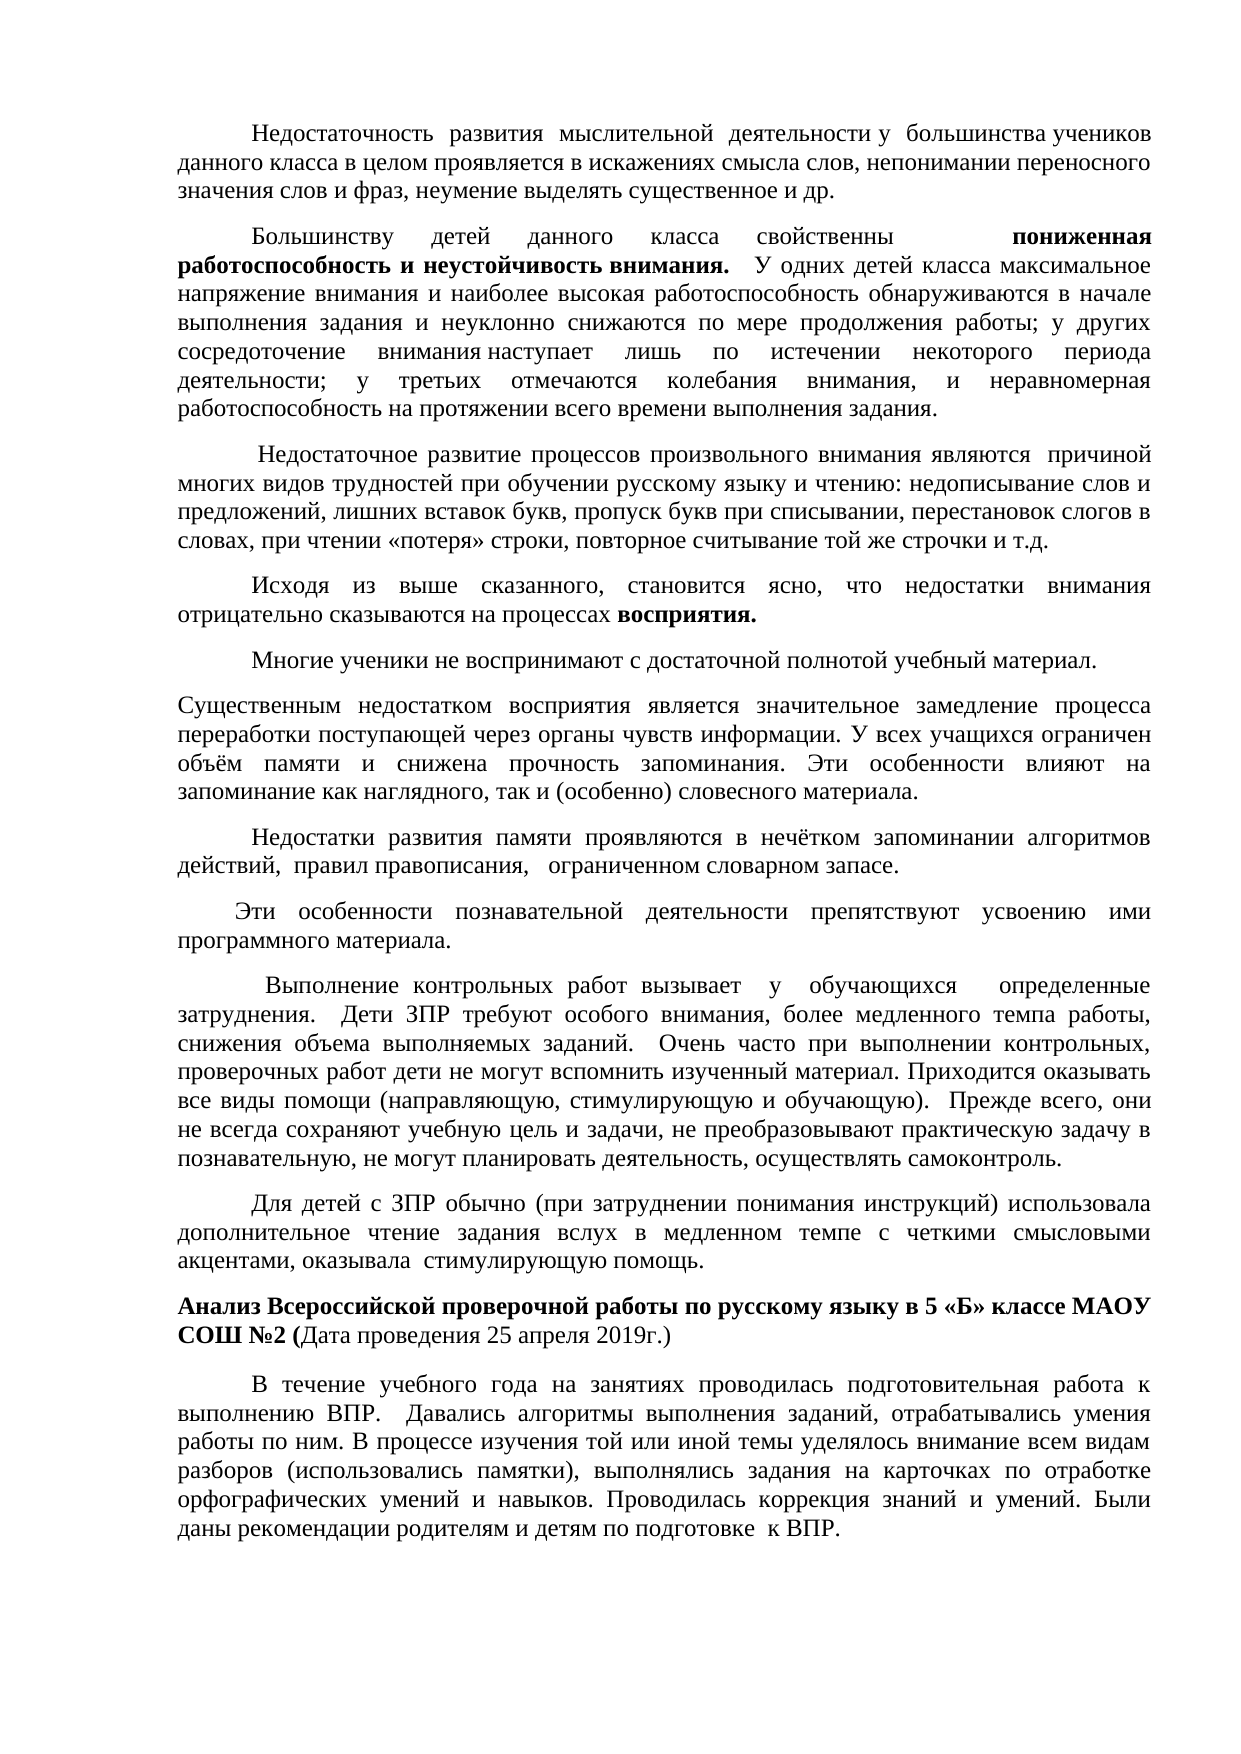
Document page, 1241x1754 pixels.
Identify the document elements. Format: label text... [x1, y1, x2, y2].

text В течение учебного года на занятиях проводилась подготовительная работа к выполнению ВПР. Давались алгоритмы выполнения заданий, отрабатывались умения работы по ним. В процессе изучения той или иной темы уделялось внимание всем видам разборов (использовались памятки), выполнялись задания на карточках по отработке орфографических умений и навыков. Проводилась коррекция знаний и умений. Были даны рекомендации родителям и детям по подготовке к ВПР. [177, 1369, 1152, 1541]
text Недостаточность развития мыслительной деятельности у большинства учеников данного класса в целом проявляется в искажениях смысла слов, непонимании переносного значения слов и фраз, неумение выделять существенное и др. [177, 118, 1152, 204]
text Для детей с ЗПР обычно (при затруднении понимания инструкций) использовала дополнительное чтение задания вслух в медленном темпе с четкими смысловыми акцентами, оказывала стимулирующую помощь. [177, 1188, 1152, 1274]
text Недостаточное развитие процессов произвольного внимания являются причиной многих видов трудностей при обучении русскому языку и чтению: недописывание слов и предложений, лишних вставок букв, пропуск букв при списывании, перестановок слогов в словах, при чтении «потеря» строки, повторное считывание той же строчки и т.д. [177, 439, 1152, 554]
text Существенным недостатком восприятия является значительное замедление процесса переработки поступающей через органы чувств информации. У всех учащихся ограничен объём памяти и снижена прочность запоминания. Эти особенности влияют на запоминание как наглядного, так и (особенно) словесного материала. [177, 690, 1152, 805]
text Эти особенности познавательной деятельности препятствуют усвоению ими программного материала. [177, 896, 1152, 953]
text Выполнение контрольных работ вызывает у обучающихся определенные затруднения. Дети ЗПР требуют особого внимания, более медленного темпа работы, снижения объема выполняемых заданий. Очень часто при выполнении контрольных, проверочных работ дети не могут вспомнить изученный материал. Приходится оказывать все виды помощи (направляющую, стимулирующую и обучающую). Прежде всего, они не всегда сохраняют учебную цель и задачи, не преобразовывают практическую задачу в познавательную, не могут планировать деятельность, осуществлять самоконтроль. [177, 1085, 1152, 1171]
text Исходя из выше сказанного, становится ясно, что недостатки внимания отрицательно сказываются на процессах восприятия. [177, 571, 1152, 628]
text Недостатки развития памяти проявляются в нечётком запоминании алгоритмов действий, правил правописания, ограниченном словарном запасе. [177, 822, 1152, 879]
text Многие ученики не воспринимают с достаточной полнотой учебный материал. [177, 645, 1152, 673]
text Выполнение контрольных работ вызывает у обучающихся определенные затруднения. Дети ЗПР требуют особого внимания, более медленного темпа работы, снижения объема выполняемых заданий. Очень часто при выполнении контрольных, проверочных работ дети не могут вспомнить изученный материал. Приходится оказывать все виды помощи (направляющую, стимулирующую и обучающую). Прежде всего, они не всегда сохраняют учебную цель и задачи, не преобразовывают практическую задачу в познавательную, не могут планировать деятельность, осуществлять самоконтроль. [177, 970, 1152, 1028]
text Анализ Всероссийской проверочной работы по русскому языку в 5 «Б» классе МАОУ СОШ №2 (Дата проведения 25 апреля 2019г.) [177, 1291, 1152, 1348]
text Большинству детей данного класса свойственны пониженная работоспособность и неустойчивость внимания. У одних детей класса максимальное напряжение внимания и наиболее высокая работоспособность обнаруживаются в начале выполнения задания и неуклонно снижаются по мере продолжения работы; у других сосредоточение внимания наступает лишь по истечении некоторого периода деятельности; у третьих отмечаются колебания внимания, и неравномерная работоспособность на протяжении всего времени выполнения задания. [177, 221, 1152, 422]
